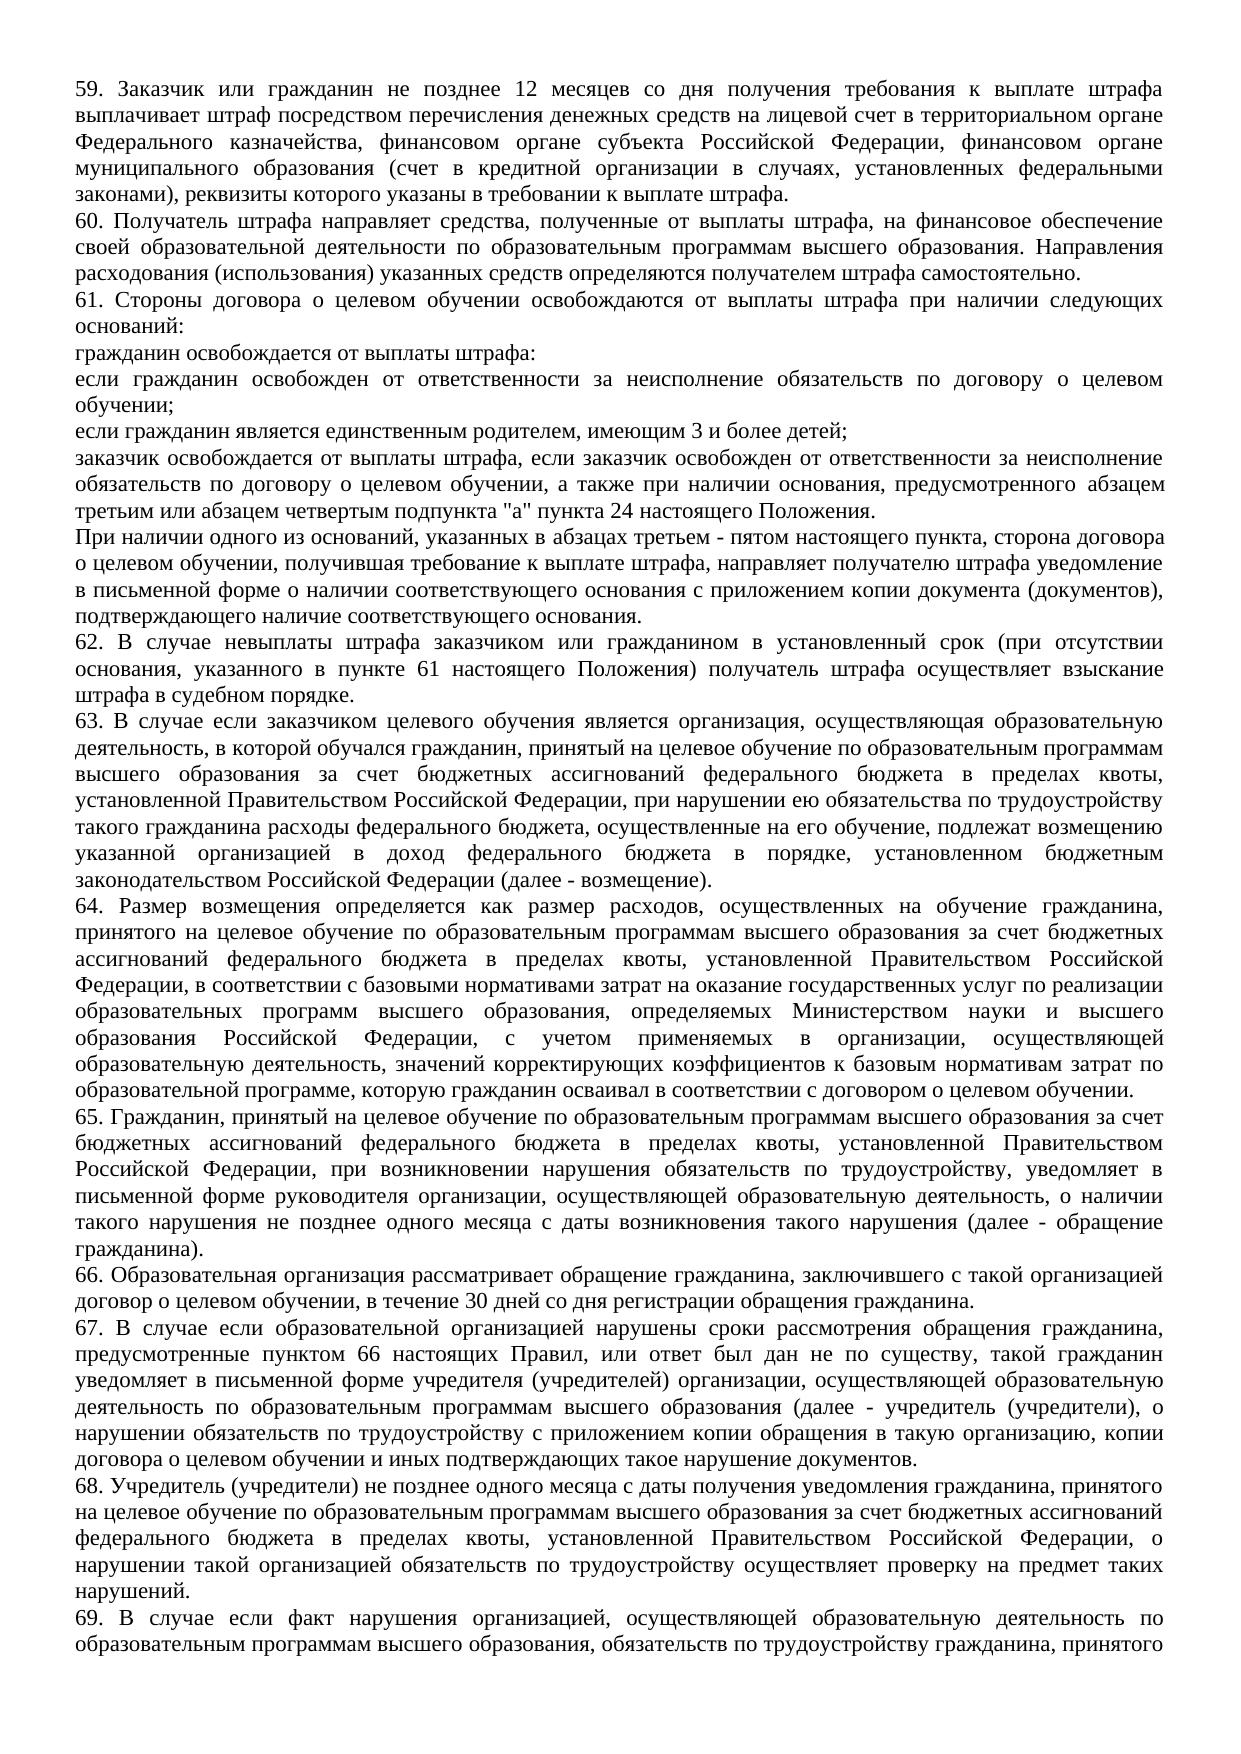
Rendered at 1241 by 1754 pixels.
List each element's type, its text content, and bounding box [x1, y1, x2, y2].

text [75, 1603, 1165, 1656]
text При наличии одного из оснований, указанных в абзацах третьем - пятом настоящего пункта, сторона договора о целевом обучении, получившая требование к выплате штрафа, направляет получателю штрафа уведомление в письменной форме о наличии соответствующего основания с приложением копии документа (документов), подтверждающего наличие соответствующего основания. [75, 523, 1165, 628]
text 68. Учредитель (учредители) не позднее одного месяца с даты получения уведомления гражданина, принятого на целевое обучение по образовательным программам высшего образования за счет бюджетных ассигнований федерального бюджета в пределах квоты, установленной Правительством Российской Федерации, о нарушении такой организацией обязательств по трудоустройству осуществляет проверку на предмет таких нарушений. [75, 1472, 1165, 1603]
text 65. Гражданин, принятый на целевое обучение по образовательным программам высшего образования за счет бюджетных ассигнований федерального бюджета в пределах квоты, установленной Правительством Российской Федерации, при возникновении нарушения обязательств по трудоустройству, уведомляет в письменной форме руководителя организации, осуществляющей образовательную деятельность, о наличии такого нарушения не позднее одного месяца с даты возникновения такого нарушения (далее - обращение гражданина). [75, 1103, 1165, 1261]
text 63. В случае если заказчиком целевого обучения является организация, осуществляющая образовательную деятельность, в которой обучался гражданин, принятый на целевое обучение по образовательным программам высшего образования за счет бюджетных ассигнований федерального бюджета в пределах квоты, установленной Правительством Российской Федерации, при нарушении ею обязательства по трудоустройству такого гражданина расходы федерального бюджета, осуществленные на его обучение, подлежат возмещению указанной организацией в доход федерального бюджета в порядке, установленном бюджетным законодательством Российской Федерации (далее - возмещение). [75, 707, 1165, 892]
text если гражданин освобожден от ответственности за неисполнение обязательств по договору о целевом обучении; [75, 365, 1165, 418]
text 64. Размер возмещения определяется как размер расходов, осуществленных на обучение гражданина, принятого на целевое обучение по образовательным программам высшего образования за счет бюджетных ассигнований федерального бюджета в пределах квоты, установленной Правительством Российской Федерации, в соответствии с базовыми нормативами затрат на оказание государственных услуг по реализации образовательных программ высшего образования, определяемых Министерством науки и высшего образования Российской Федерации, с учетом применяемых в организации, осуществляющей образовательную деятельность, значений корректирующих коэффициентов к базовым нормативам затрат по образовательной программе, которую гражданин осваивал в соответствии с договором о целевом обучении. [75, 892, 1165, 1103]
text 66. Образовательная организация рассматривает обращение гражданина, заключившего с такой организацией договор о целевом обучении, в течение 30 дней со дня регистрации обращения гражданина. [75, 1261, 1165, 1314]
text 67. В случае если образовательной организацией нарушены сроки рассмотрения обращения гражданина, предусмотренные пунктом 66 настоящих Правил, или ответ был дан не по существу, такой гражданин уведомляет в письменной форме учредителя (учредителей) организации, осуществляющей образовательную деятельность по образовательным программам высшего образования (далее - учредитель (учредители), о нарушении обязательств по трудоустройству с приложением копии обращения в такую организацию, копии договора о целевом обучении и иных подтверждающих такое нарушение документов. [75, 1314, 1165, 1472]
text если гражданин является единственным родителем, имеющим 3 и более детей; [75, 418, 1165, 444]
text 59. Заказчик или гражданин не позднее 12 месяцев со дня получения требования к выплате штрафа выплачивает штраф посредством перечисления денежных средств на лицевой счет в территориальном органе Федерального казначейства, финансовом органе субъекта Российской Федерации, финансовом органе муниципального образования (счет в кредитной организации в случаях, установленных федеральными законами), реквизиты которого указаны в требовании к выплате штрафа. [75, 75, 1165, 207]
text заказчик освобождается от выплаты штрафа, если заказчик освобожден от ответственности за неисполнение обязательств по договору о целевом обучении, а также при наличии основания, предусмотренного абзацем третьим или абзацем четвертым подпункта "а" пункта 24 настоящего Положения. [75, 444, 1165, 523]
text 62. В случае невыплаты штрафа заказчиком или гражданином в установленный срок (при отсутствии основания, указанного в пункте 61 настоящего Положения) получатель штрафа осуществляет взыскание штрафа в судебном порядке. [75, 628, 1165, 707]
text 61. Стороны договора о целевом обучении освобождаются от выплаты штрафа при наличии следующих оснований: [75, 286, 1165, 338]
text гражданин освобождается от выплаты штрафа: [75, 338, 1165, 365]
text 60. Получатель штрафа направляет средства, полученные от выплаты штрафа, на финансовое обеспечение своей образовательной деятельности по образовательным программам высшего образования. Направления расходования (использования) указанных средств определяются получателем штрафа самостоятельно. [75, 207, 1165, 286]
